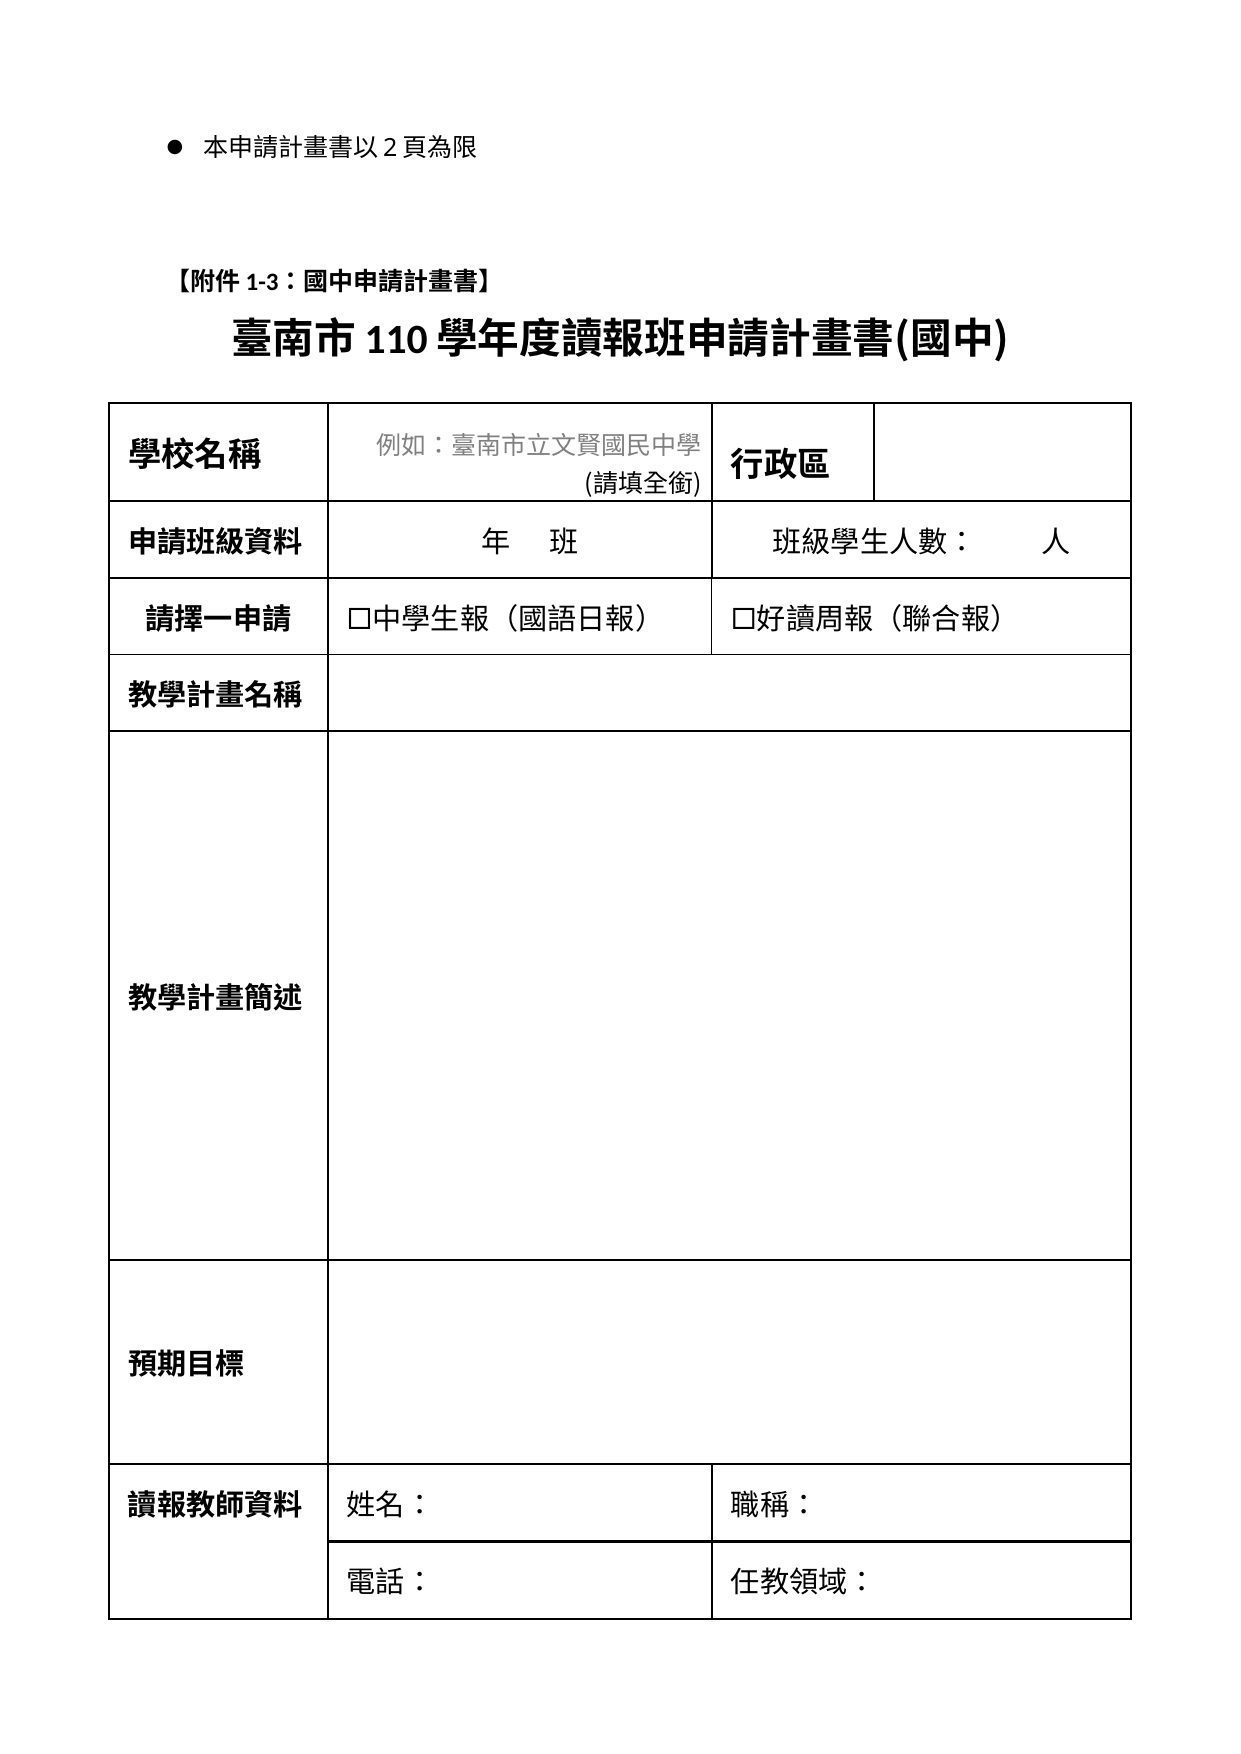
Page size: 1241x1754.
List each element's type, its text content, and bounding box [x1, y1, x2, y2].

table_cell 教學計畫名稱 [110, 655, 327, 730]
list 本申請計畫書以2頁為限 [165, 127, 1075, 164]
table_cell 教學計畫簡述 [110, 732, 327, 1259]
text 臺南市110學年度讀報班申請計畫書(國中) [165, 298, 1075, 373]
table_header 學校名稱 [110, 404, 327, 500]
table_header [875, 404, 1130, 500]
table_cell 職稱： [713, 1465, 1130, 1540]
table_cell 姓名： [329, 1465, 711, 1540]
table_cell [329, 655, 1130, 730]
table_cell 任教領域： [713, 1543, 1130, 1617]
table_header 行政區 [713, 404, 873, 500]
table_cell 中學生報（國語日報） [329, 579, 711, 654]
table_cell 好讀周報（聯合報） [712, 579, 1130, 654]
table_cell [329, 1261, 1130, 1463]
text 【附件1-3：國中申請計畫書】 [165, 260, 1075, 298]
table_cell 預期目標 [110, 1261, 327, 1463]
table_cell 請擇一申請 [110, 579, 327, 654]
table_cell 電話： [329, 1543, 711, 1617]
table_cell [329, 732, 1130, 1259]
table_cell 班級學生人數： 人 [713, 502, 1130, 577]
table_header 例如：臺南市立文賢國民中學(請填全銜) [329, 404, 711, 500]
table_cell 讀報教師資料 [110, 1465, 327, 1617]
table_cell 申請班級資料 [110, 502, 327, 577]
table_cell 年 班 [329, 502, 711, 577]
